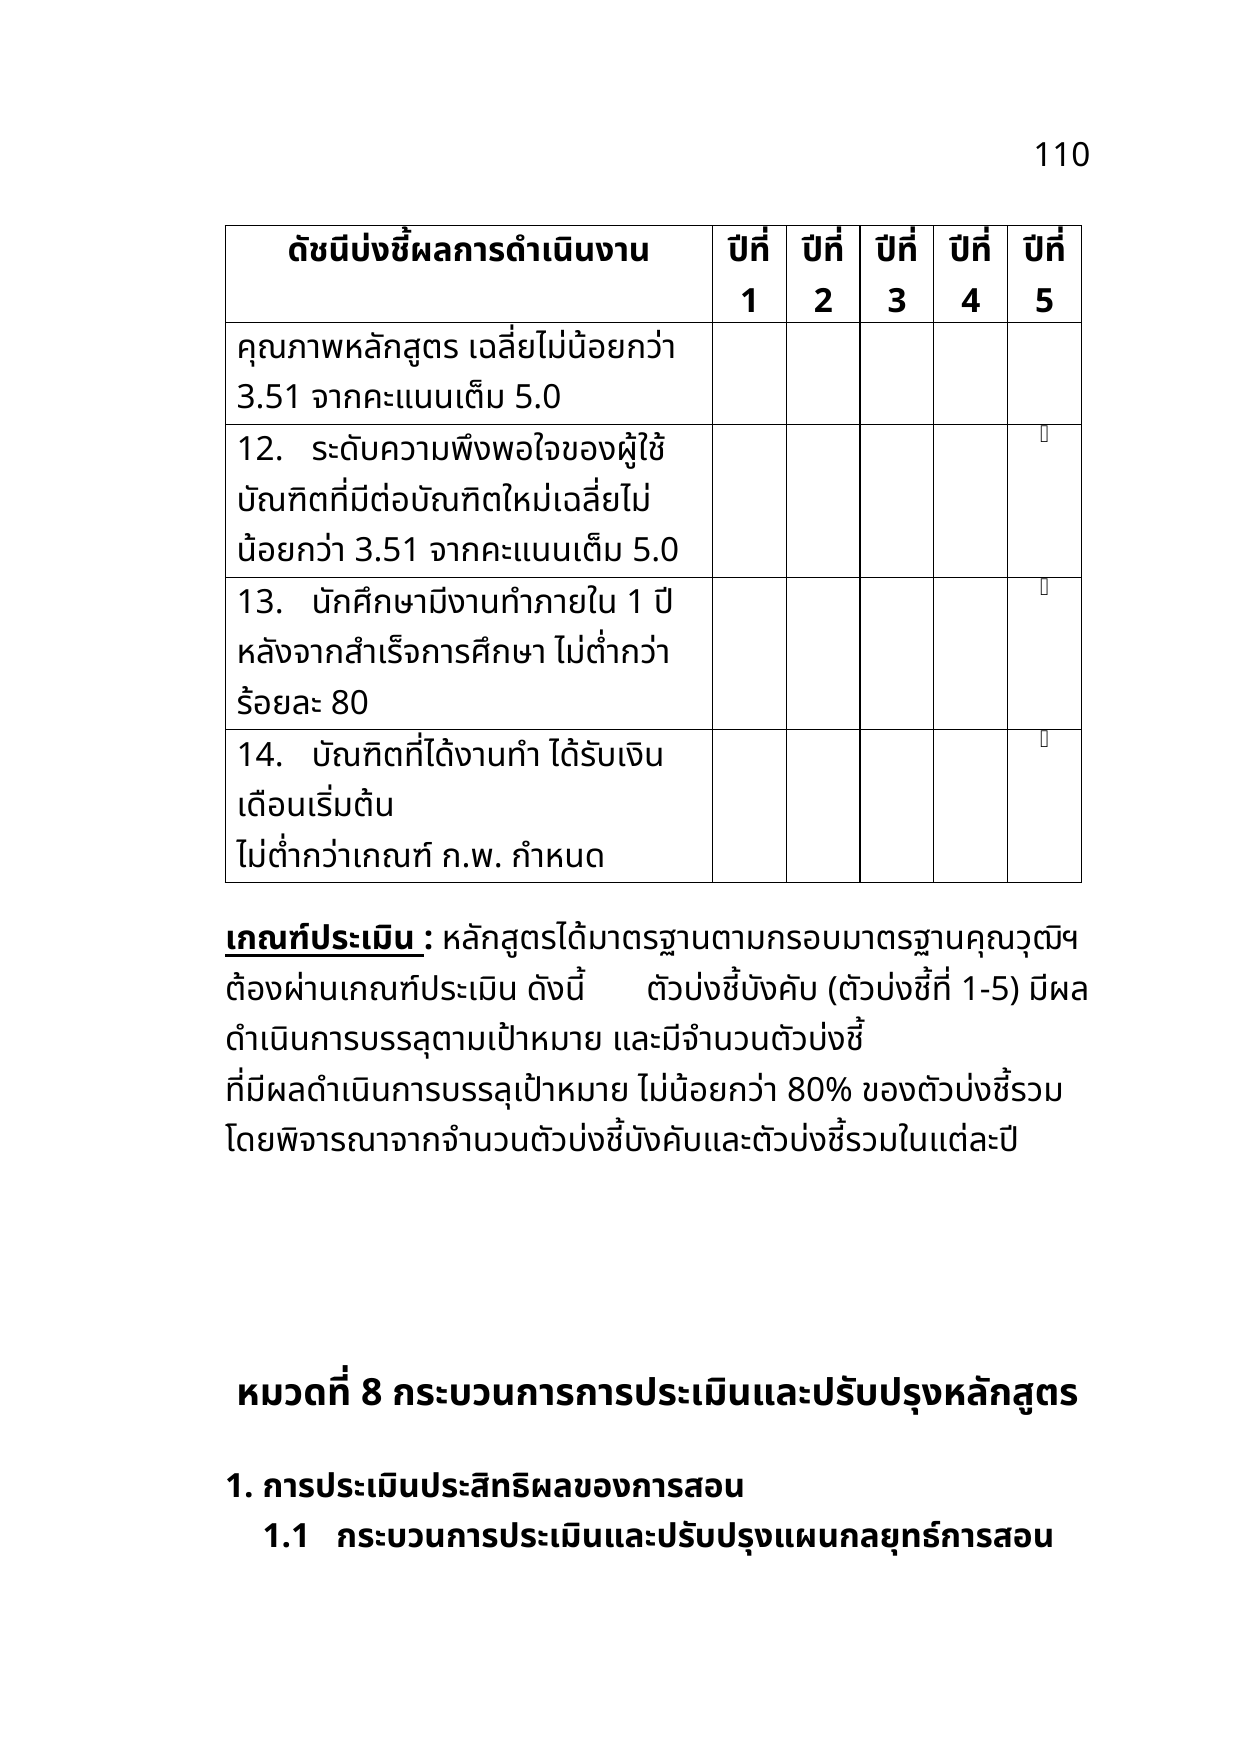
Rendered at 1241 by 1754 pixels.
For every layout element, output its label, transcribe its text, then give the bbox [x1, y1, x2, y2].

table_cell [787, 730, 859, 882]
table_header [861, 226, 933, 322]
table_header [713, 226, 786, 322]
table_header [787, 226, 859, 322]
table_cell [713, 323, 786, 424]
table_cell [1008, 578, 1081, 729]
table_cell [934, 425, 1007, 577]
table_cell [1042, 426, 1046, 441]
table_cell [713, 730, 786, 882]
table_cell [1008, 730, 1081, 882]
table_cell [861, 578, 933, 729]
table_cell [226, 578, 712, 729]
text เกณฑ์ประเมิน : หลักสูตรได้มาตรฐานตามกรอบมาตรฐานคุณวุฒิฯ ต้องผ่านเกณฑ์ประเมิน ดังนี้ ตัวบ่งชี้บังคับ (ตัวบ่งชี้ที่ 1-5) มีผลดำเนินการบรรลุตามเป้าหมาย และมีจำนวนตัวบ่งชี้ ที่มีผลดำเนินการบรรลุเป้าหมาย ไม่น้อยกว่า 80% ของตัวบ่งชี้รวม โดยพิจารณาจากจำนวนตัวบ่งชี้บังคับและตัวบ่งชี้รวมในแต่ละปี [225, 914, 1090, 1166]
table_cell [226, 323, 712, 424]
text หมวดที่ 8 กระบวนการการประเมินและปรับปรุงหลักสูตร [225, 1365, 1090, 1422]
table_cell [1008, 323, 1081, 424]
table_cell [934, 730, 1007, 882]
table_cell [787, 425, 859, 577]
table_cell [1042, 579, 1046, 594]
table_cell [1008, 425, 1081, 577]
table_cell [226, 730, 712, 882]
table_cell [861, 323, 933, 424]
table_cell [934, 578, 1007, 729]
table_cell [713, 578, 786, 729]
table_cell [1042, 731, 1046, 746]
text 1.1 กระบวนการประเมินและปรับปรุงแผนกลยุทธ์การสอน [225, 1512, 1090, 1563]
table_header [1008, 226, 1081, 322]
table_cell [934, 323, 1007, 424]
text 1. การประเมินประสิทธิผลของการสอน [225, 1462, 1090, 1512]
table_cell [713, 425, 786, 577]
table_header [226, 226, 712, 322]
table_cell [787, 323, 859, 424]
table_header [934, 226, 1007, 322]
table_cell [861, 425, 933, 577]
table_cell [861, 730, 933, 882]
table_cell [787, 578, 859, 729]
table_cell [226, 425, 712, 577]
